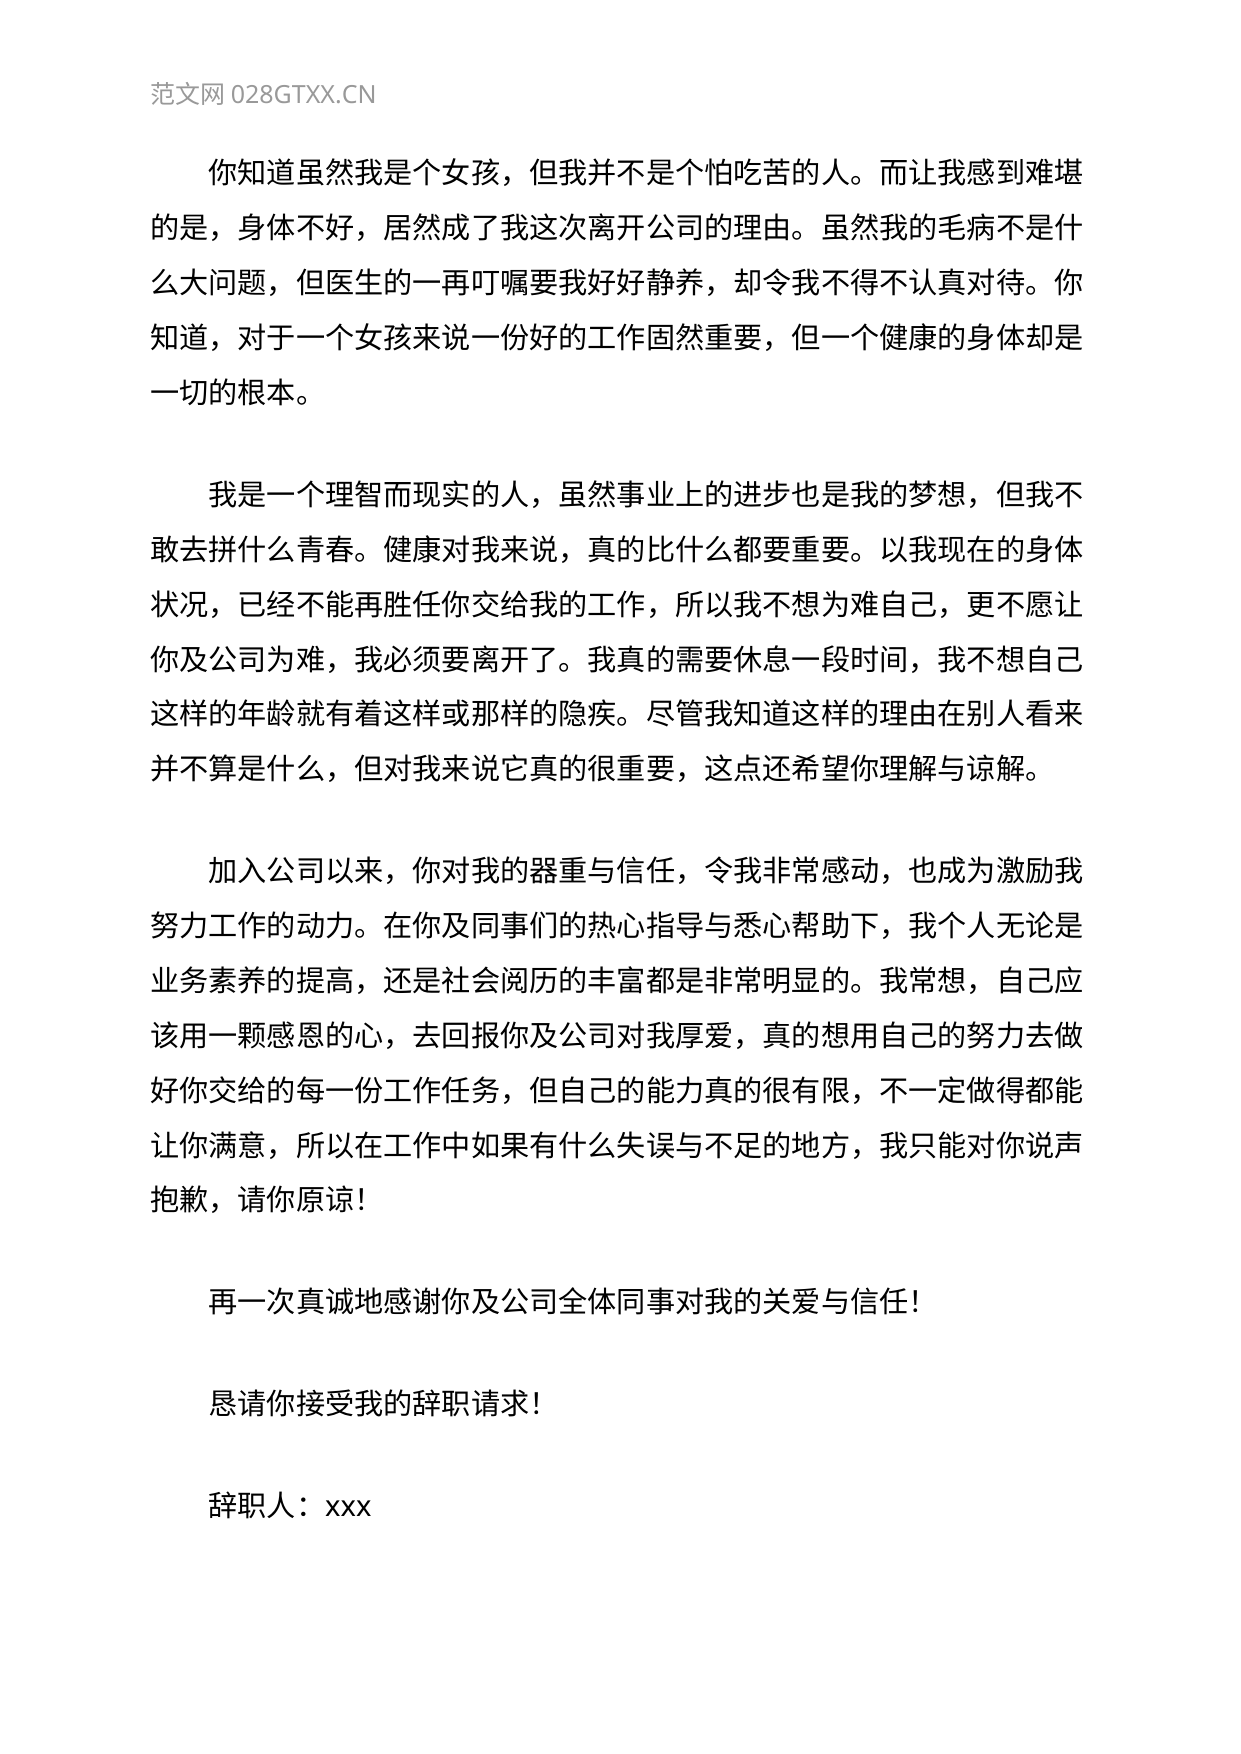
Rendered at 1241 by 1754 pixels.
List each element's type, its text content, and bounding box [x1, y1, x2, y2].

text 加入公司以来，你对我的器重与信任，令我非常感动，也成为激励我努力工作的动力。在你及同事们的热心指导与悉心帮助下，我个人无论是业务素养的提高，还是社会阅历的丰富都是非常明显的。我常想，自己应该用一颗感恩的心，去回报你及公司对我厚爱，真的想用自己的努力去做好你交给的每一份工作任务，但自己的能力真的很有限，不一定做得都能让你满意，所以在工作中如果有什么失误与不足的地方，我只能对你说声抱歉，请你原谅！ [150, 848, 1090, 1219]
text 恳请你接受我的辞职请求！ [150, 1381, 1090, 1423]
text 你知道虽然我是个女孩，但我并不是个怕吃苦的人。而让我感到难堪的是，身体不好，居然成了我这次离开公司的理由。虽然我的毛病不是什么大问题，但医生的一再叮嘱要我好好静养，却令我不得不认真对待。你知道，对于一个女孩来说一份好的工作固然重要，但一个健康的身体却是一切的根本。 [150, 150, 1090, 412]
text 我是一个理智而现实的人，虽然事业上的进步也是我的梦想，但我不敢去拼什么青春。健康对我来说，真的比什么都要重要。以我现在的身体状况，已经不能再胜任你交给我的工作，所以我不想为难自己，更不愿让你及公司为难，我必须要离开了。我真的需要休息一段时间，我不想自己这样的年龄就有着这样或那样的隐疾。尽管我知道这样的理由在别人看来并不算是什么，但对我来说它真的很重要，这点还希望你理解与谅解。 [150, 471, 1090, 788]
text 辞职人：xxx [150, 1482, 1090, 1525]
text 再一次真诚地感谢你及公司全体同事对我的关爱与信任！ [150, 1279, 1090, 1321]
